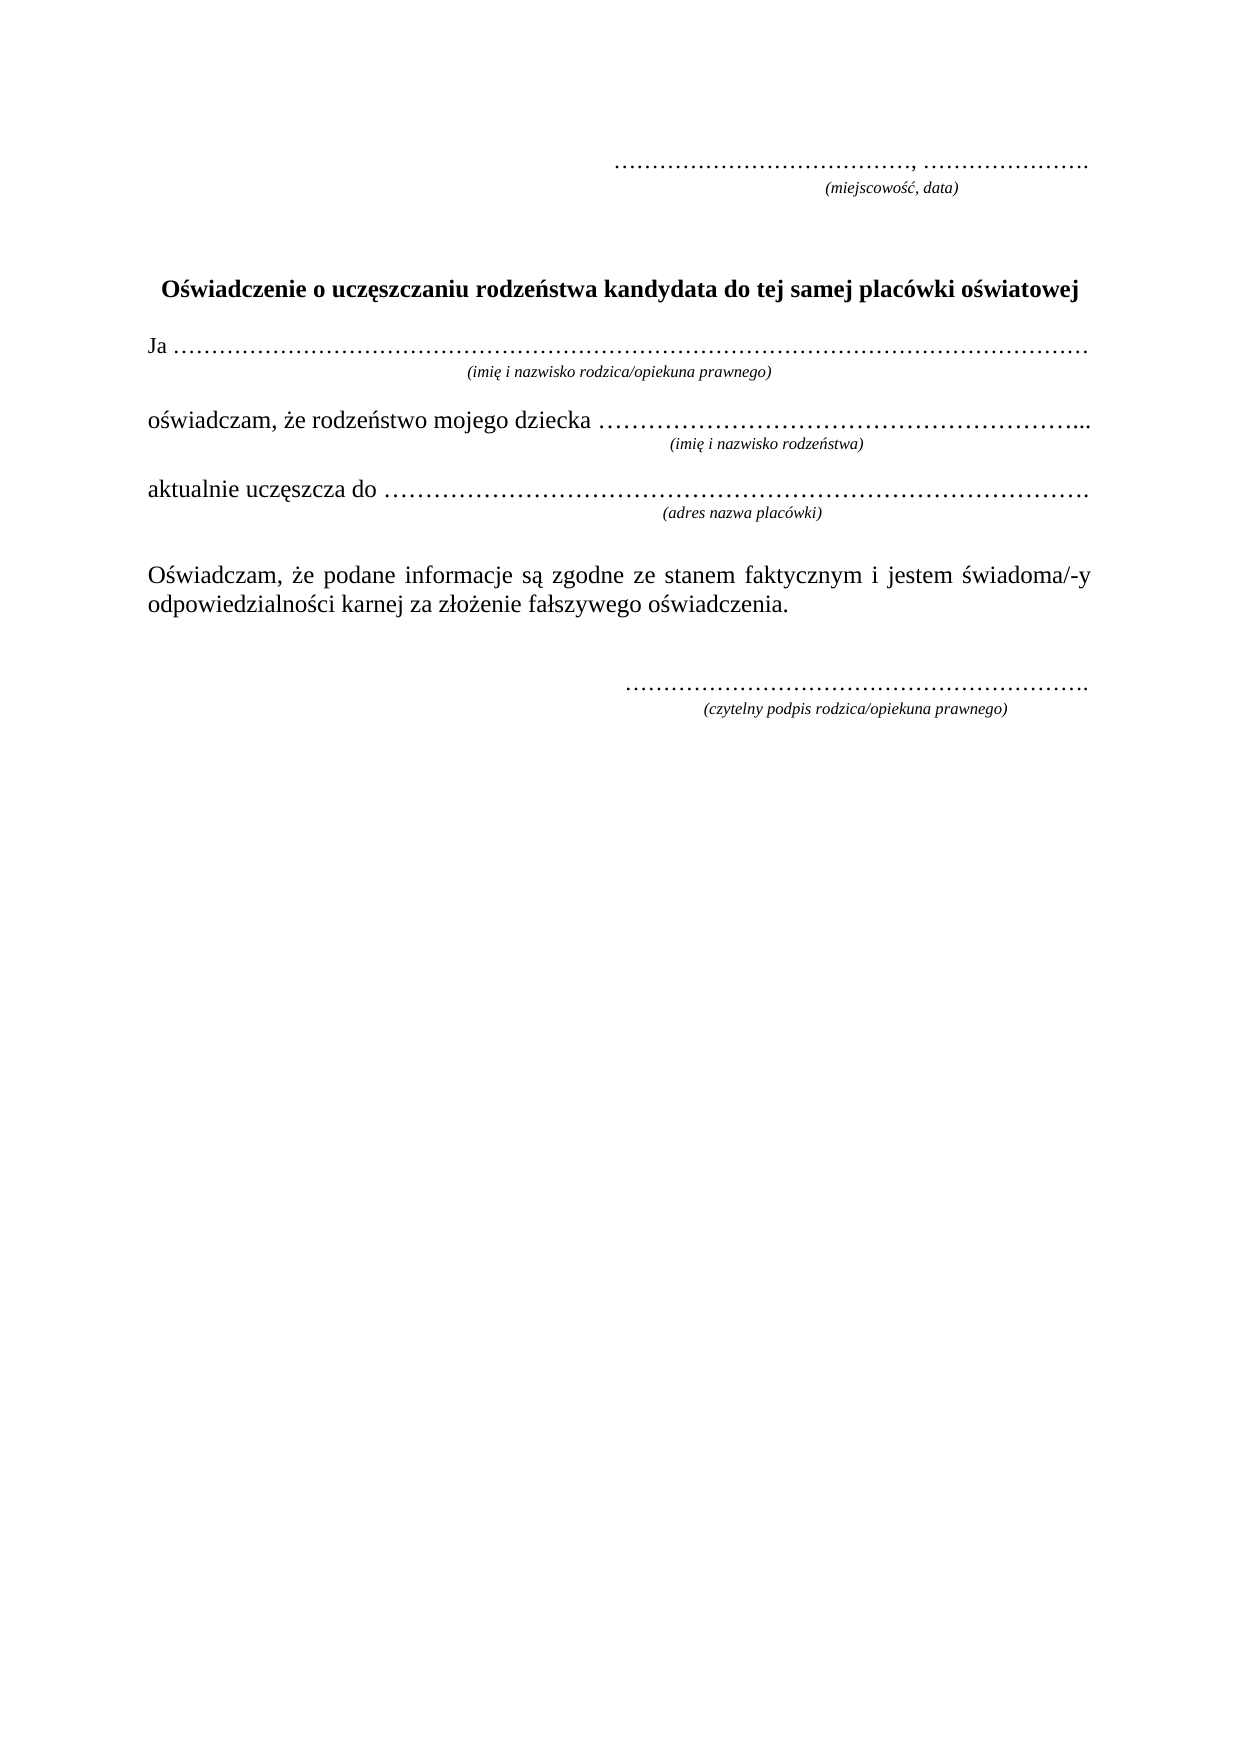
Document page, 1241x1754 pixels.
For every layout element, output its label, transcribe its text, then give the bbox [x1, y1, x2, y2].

text (imię i nazwisko rodzica/opiekuna prawnego) [148, 362, 1093, 381]
text (miejscowość, data) [738, 178, 1093, 197]
text Oświadczam, że podane informacje są zgodne ze stanem faktycznym i jestem świadoma/-y odpowiedzialności karnej za złożenie fałszywego oświadczenia. [148, 560, 1093, 617]
text …………………………………, …………………. [590, 148, 1093, 174]
text aktualnie uczęszcza do …………………………………………………………………………. [148, 474, 1093, 502]
text Oświadczenie o uczęszczaniu rodzeństwa kandydata do tej samej placówki oświatowej [148, 274, 1093, 303]
text (adres nazwa placówki) [148, 502, 1093, 522]
text Ja ………………………………………………………………………………………………………… [148, 332, 1093, 358]
text (czytelny podpis rodzica/opiekuna prawnego) [546, 699, 1093, 718]
text ……………………………………………………. [546, 668, 1093, 695]
text (imię i nazwisko rodzeństwa) [369, 434, 1093, 453]
text oświadczam, że rodzeństwo mojego dziecka …………………………………………………... [148, 405, 1093, 434]
